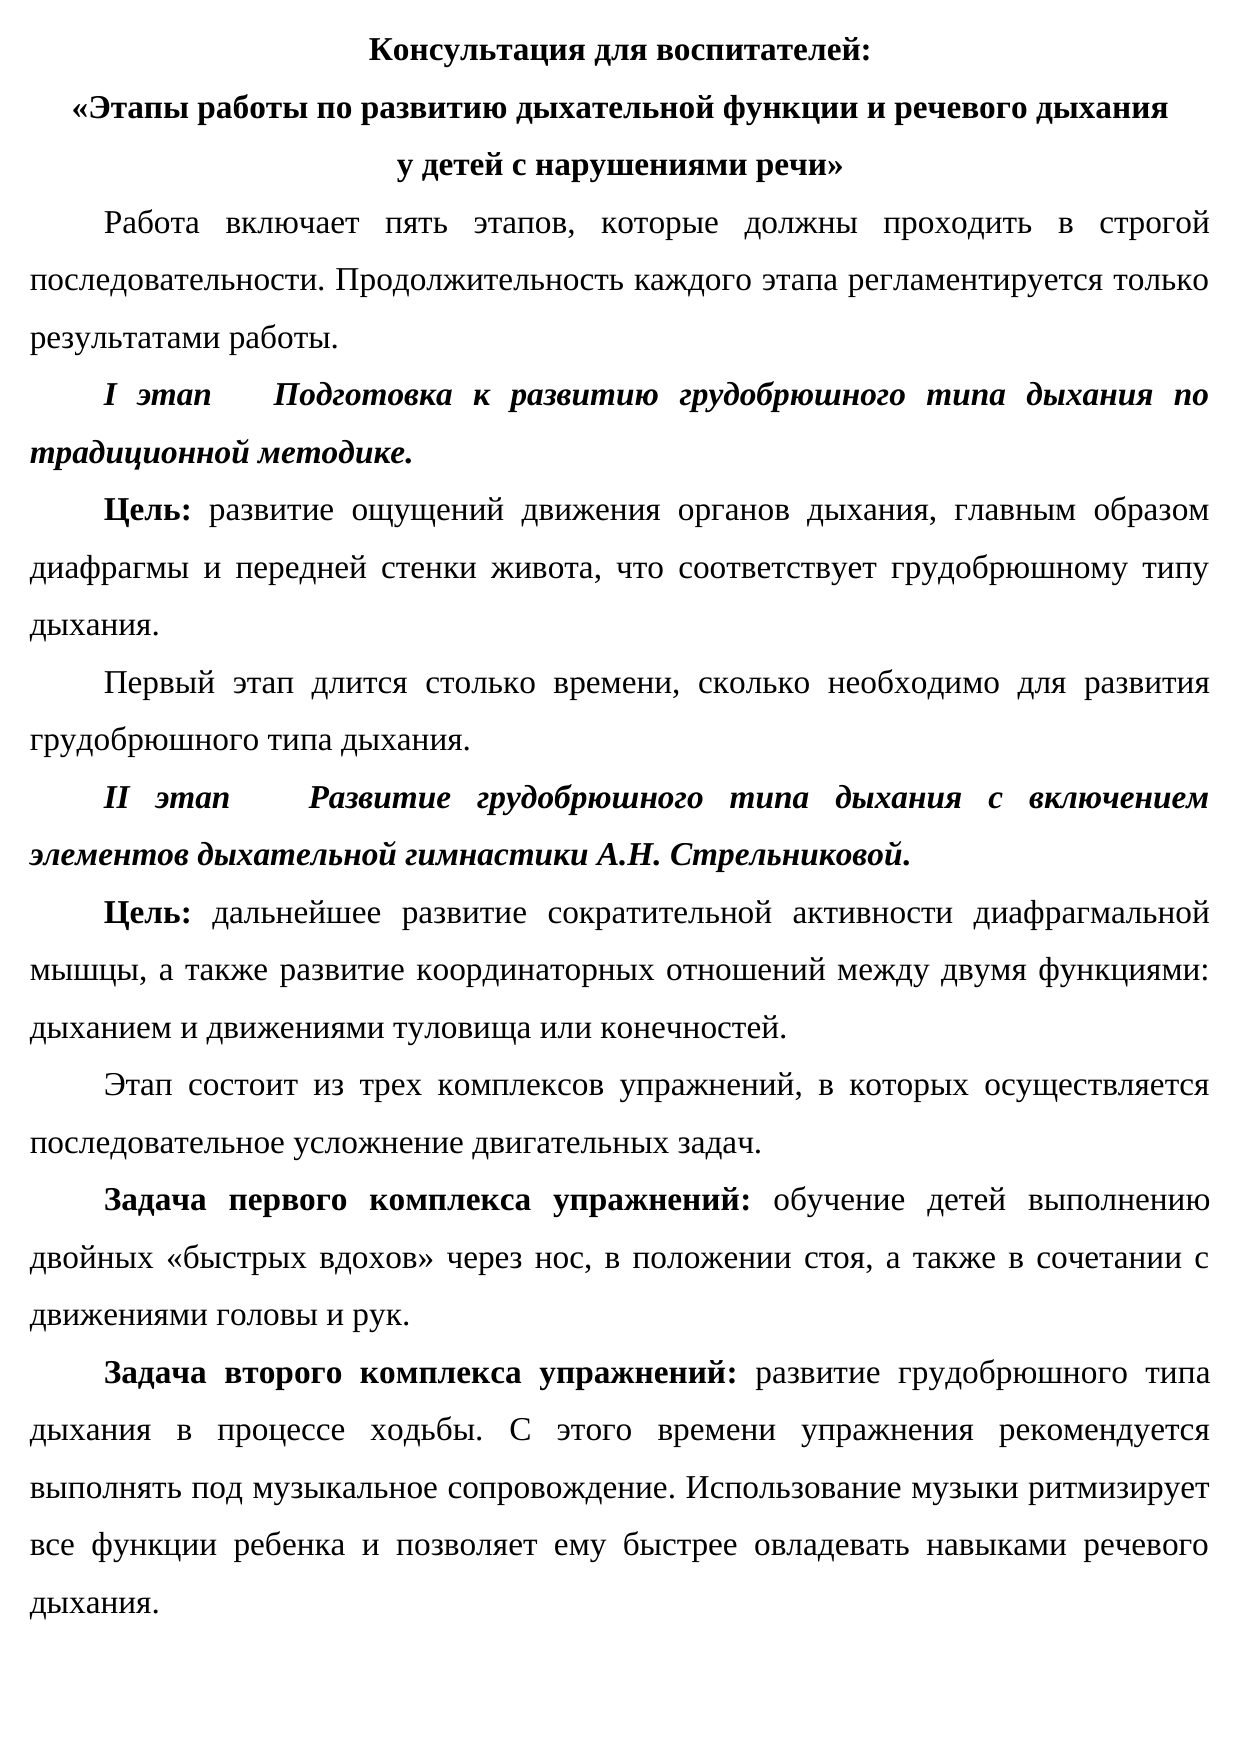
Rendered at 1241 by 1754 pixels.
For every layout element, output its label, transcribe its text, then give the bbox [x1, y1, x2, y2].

text у детей с нарушениями речи» [29, 144, 1211, 183]
text Цель: развитие ощущений движения органов дыхания, главным образом диафрагмы и передней стенки живота, что соответствует грудобрюшному типу дыхания. [29, 489, 1211, 643]
text Работа включает пять этапов, которые должны проходить в строгой последовательности. Продолжительность каждого этапа регламентируется только результатами работы. [29, 202, 1211, 355]
text I этап Подготовка к развитию грудобрюшного типа дыхания по традиционной методике. [29, 374, 1211, 470]
text Цель: дальнейшее развитие сократительной активности диафрагмальной мышцы, а также развитие координаторных отношений между двумя функциями: дыханием и движениями туловища или конечностей. [29, 892, 1211, 1045]
text Задача первого комплекса упражнений: обучение детей выполнению двойных «быстрых вдохов» через нос, в положении стоя, а также в сочетании с движениями головы и рук. [29, 1179, 1211, 1333]
text II этап Развитие грудобрюшного типа дыхания с включением элементов дыхательной гимнастики А.Н. Стрельниковой. [29, 777, 1211, 873]
text Задача второго комплекса упражнений: развитие грудобрюшного типа дыхания в процессе ходьбы. С этого времени упражнения рекомендуется выполнять под музыкальное сопровождение. Использование музыки ритмизирует все функции ребенка и позволяет ему быстрее овладевать навыками речевого дыхания. [29, 1352, 1211, 1620]
text Консультация для воспитателей: [29, 29, 1211, 68]
text Первый этап длится столько времени, сколько необходимо для развития грудобрюшного типа дыхания. [29, 662, 1211, 758]
text Этап состоит из трех комплексов упражнений, в которых осуществляется последовательное усложнение двигательных задач. [29, 1064, 1211, 1160]
text «Этапы работы по развитию дыхательной функции и речевого дыхания [29, 87, 1211, 125]
